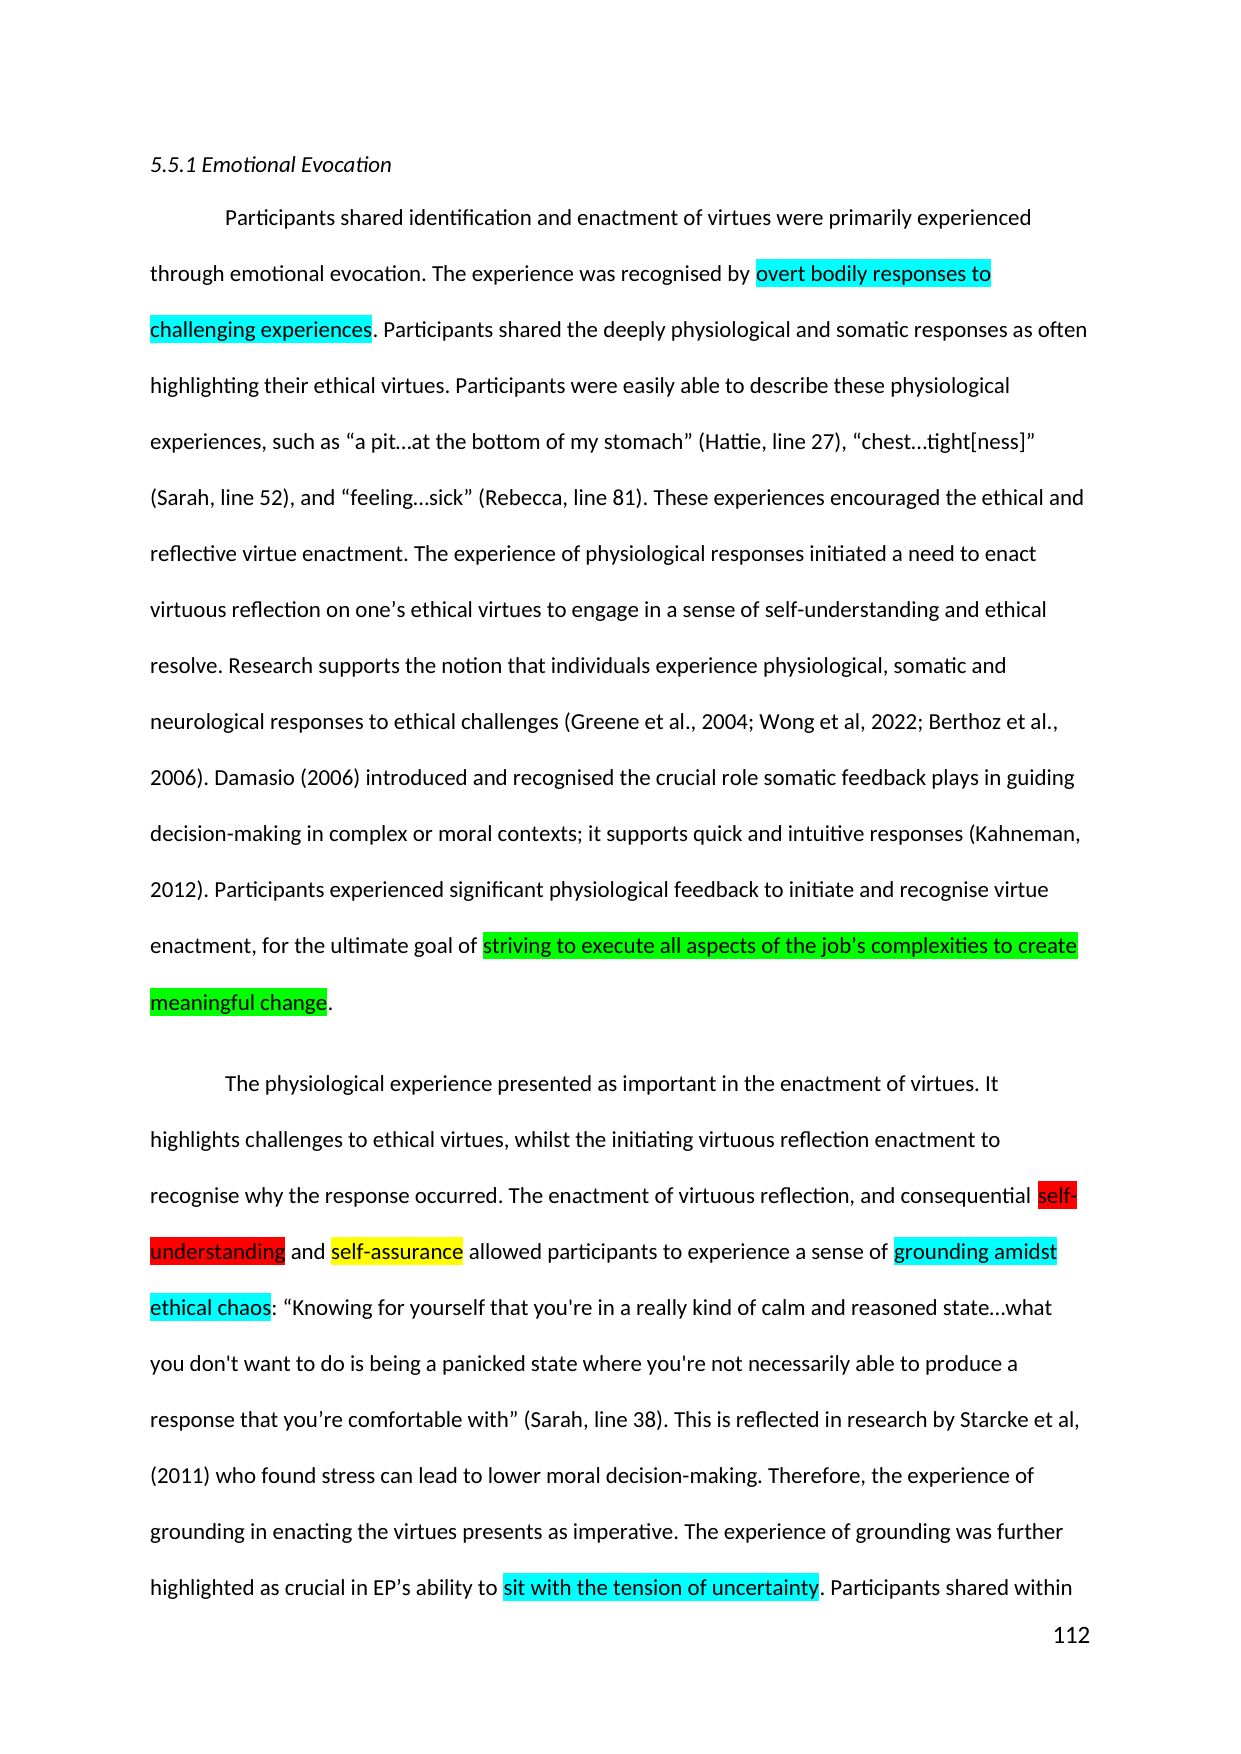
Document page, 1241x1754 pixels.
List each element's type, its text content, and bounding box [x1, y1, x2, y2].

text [150, 1069, 1090, 1601]
subtitle 5.5.1 Emotional Evocation [150, 150, 1090, 178]
text Participants shared identification and enactment of virtues were primarily experienced through emotional evocation. The experience was recognised by overt bodily responses to challenging experiences. Participants shared the deeply physiological and somatic responses as often highlighting their ethical virtues. Participants were easily able to describe these physiological experiences, such as “a pit…at the bottom of my stomach” (Hattie, line 27), “chest…tight[ness]” (Sarah, line 52), and “feeling…sick” (Rebecca, line 81). These experiences encouraged the ethical and reflective virtue enactment. The experience of physiological responses initiated a need to enact virtuous reflection on one’s ethical virtues to engage in a sense of self-understanding and ethical resolve. Research supports the notion that individuals experience physiological, somatic and neurological responses to ethical challenges (Greene et al., 2004; Wong et al, 2022; Berthoz et al., 2006). Damasio (2006) introduced and recognised the crucial role somatic feedback plays in guiding decision-making in complex or moral contexts; it supports quick and intuitive responses (Kahneman, 2012). Participants experienced significant physiological feedback to initiate and recognise virtue enactment, for the ultimate goal of striving to execute all aspects of the job’s complexities to create meaningful change. [150, 203, 1090, 1016]
